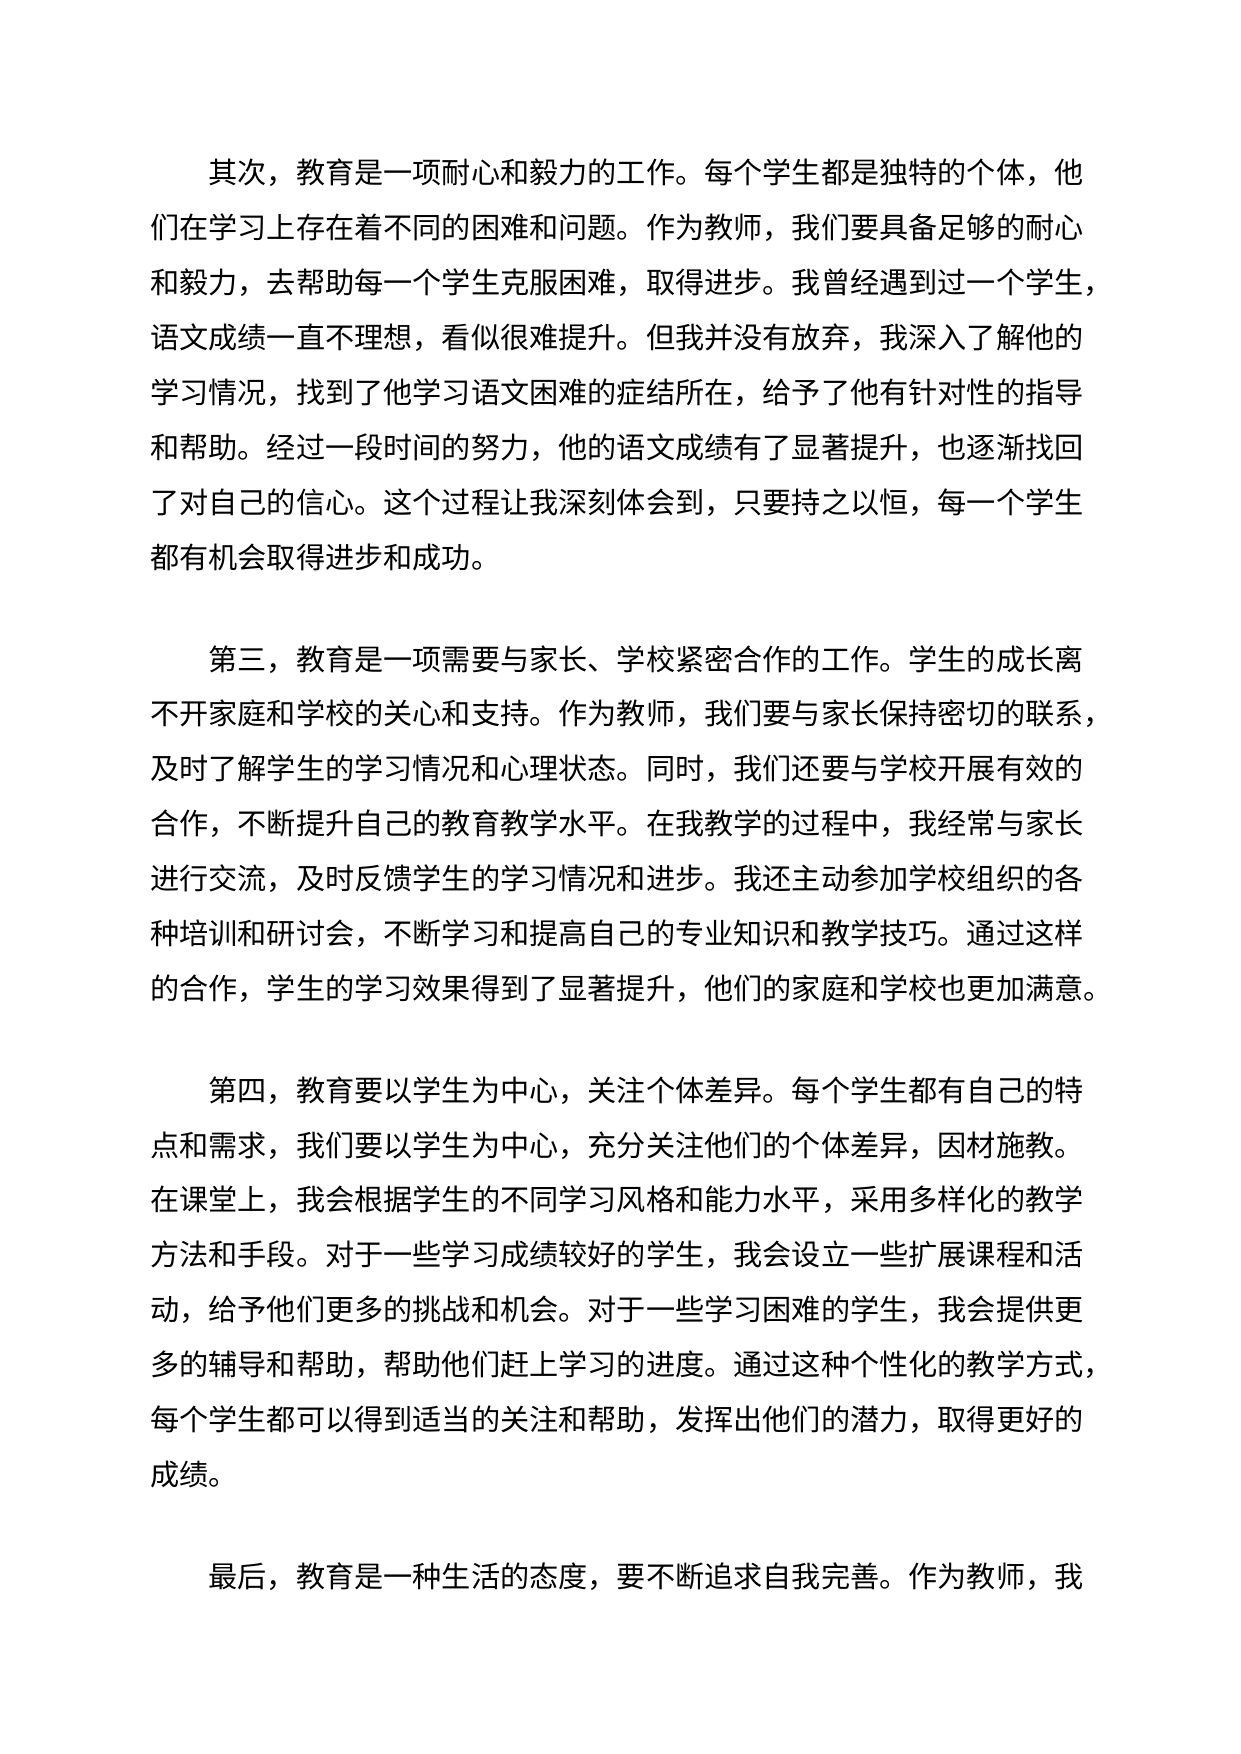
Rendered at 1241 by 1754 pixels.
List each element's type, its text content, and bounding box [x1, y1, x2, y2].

text 其次，教育是一项耐心和毅力的工作。每个学生都是独特的个体，他们在学习上存在着不同的困难和问题。作为教师，我们要具备足够的耐心和毅力，去帮助每一个学生克服困难，取得进步。我曾经遇到过一个学生，语文成绩一直不理想，看似很难提升。但我并没有放弃，我深入了解他的学习情况，找到了他学习语文困难的症结所在，给予了他有针对性的指导和帮助。经过一段时间的努力，他的语文成绩有了显著提升，也逐渐找回了对自己的信心。这个过程让我深刻体会到，只要持之以恒，每一个学生都有机会取得进步和成功。 [150, 150, 1090, 577]
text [150, 1553, 1090, 1596]
text 第三，教育是一项需要与家长、学校紧密合作的工作。学生的成长离不开家庭和学校的关心和支持。作为教师，我们要与家长保持密切的联系，及时了解学生的学习情况和心理状态。同时，我们还要与学校开展有效的合作，不断提升自己的教育教学水平。在我教学的过程中，我经常与家长进行交流，及时反馈学生的学习情况和进步。我还主动参加学校组织的各种培训和研讨会，不断学习和提高自己的专业知识和教学技巧。通过这样的合作，学生的学习效果得到了显著提升，他们的家庭和学校也更加满意。 [150, 636, 1090, 1008]
text 第四，教育要以学生为中心，关注个体差异。每个学生都有自己的特点和需求，我们要以学生为中心，充分关注他们的个体差异，因材施教。在课堂上，我会根据学生的不同学习风格和能力水平，采用多样化的教学方法和手段。对于一些学习成绩较好的学生，我会设立一些扩展课程和活动，给予他们更多的挑战和机会。对于一些学习困难的学生，我会提供更多的辅导和帮助，帮助他们赶上学习的进度。通过这种个性化的教学方式，每个学生都可以得到适当的关注和帮助，发挥出他们的潜力，取得更好的成绩。 [150, 1067, 1090, 1494]
